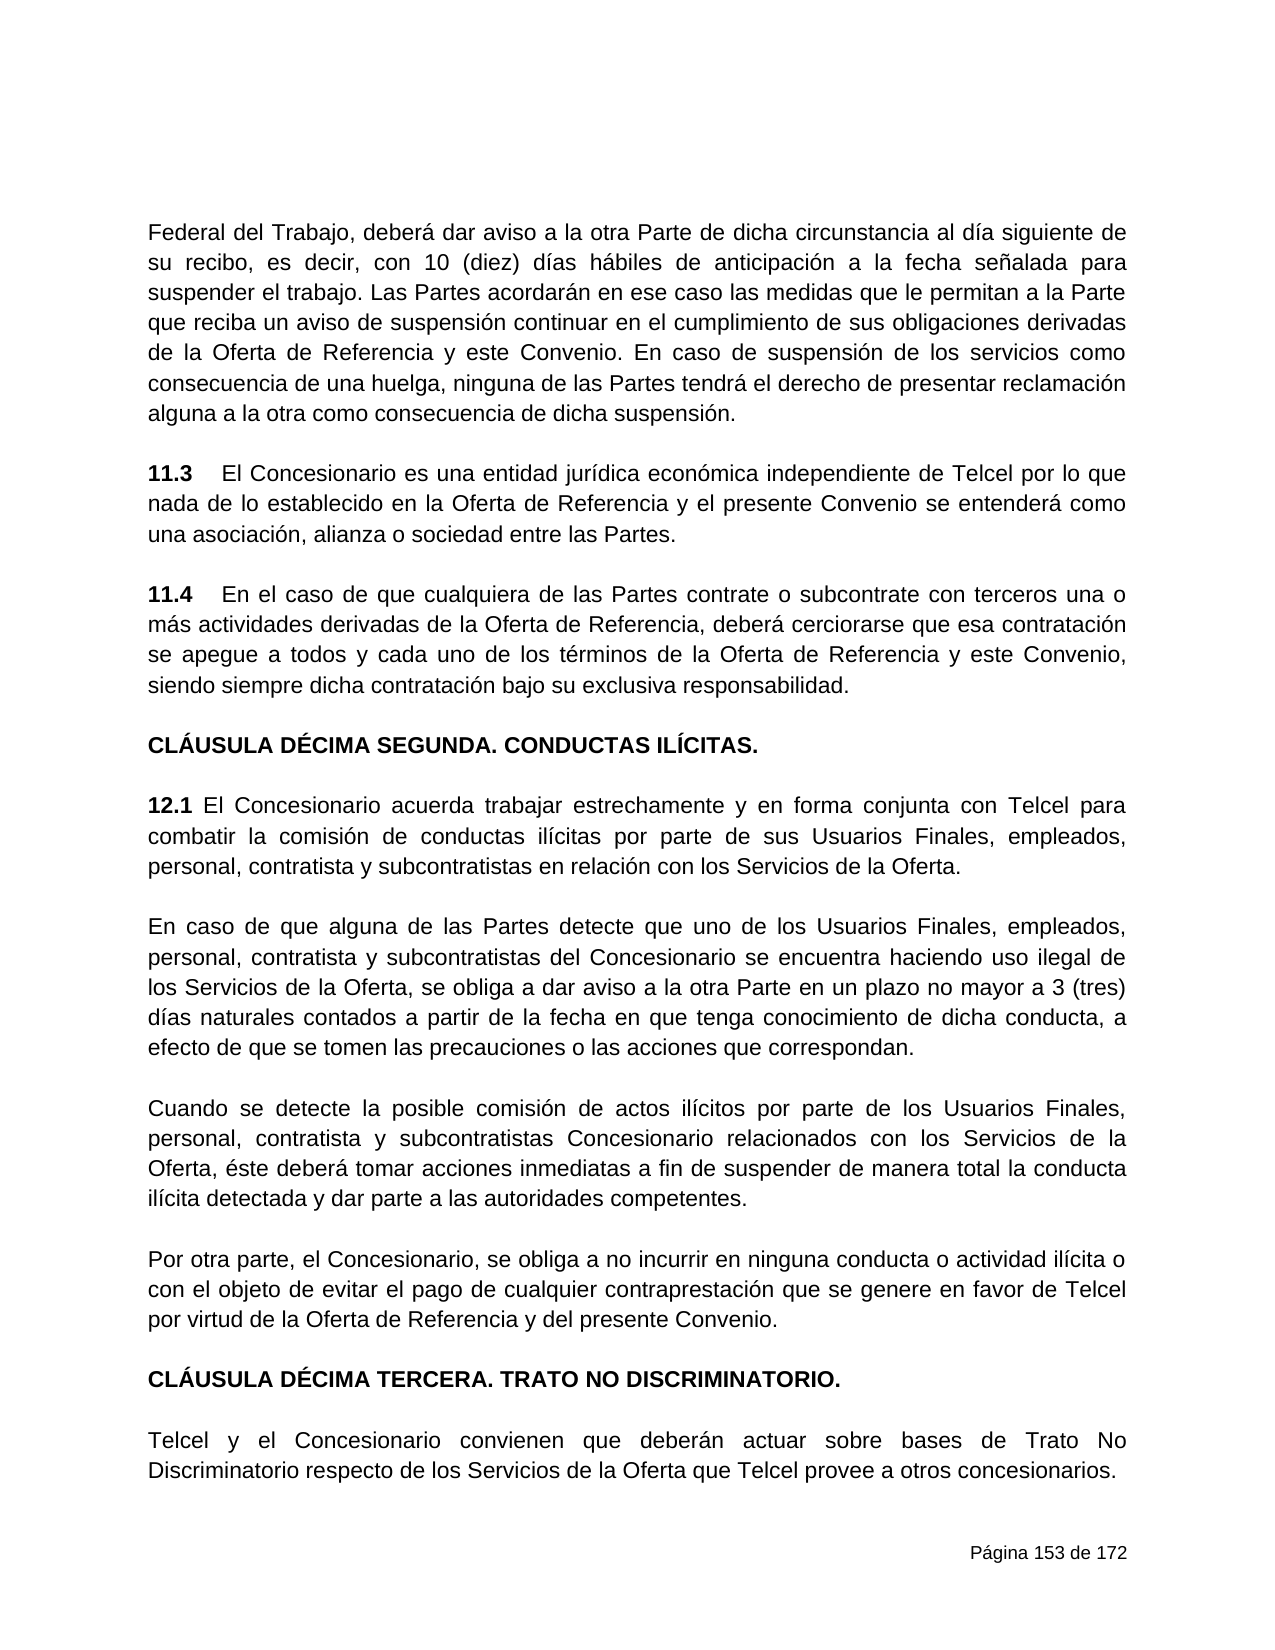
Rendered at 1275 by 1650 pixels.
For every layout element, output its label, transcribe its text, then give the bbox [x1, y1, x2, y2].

text Telcel y el Concesionario convienen que deberán actuar sobre bases de Trato No Discriminatorio respecto de los Servicios de la Oferta que Telcel provee a otros concesionarios. [148, 1427, 1127, 1483]
text 11.4 En el caso de que cualquiera de las Partes contrate o subcontrate con terceros una o más actividades derivadas de la Oferta de Referencia, deberá cerciorarse que esa contratación se apegue a todos y cada uno de los términos de la Oferta de Referencia y este Convenio, siendo siempre dicha contratación bajo su exclusiva responsabilidad. [148, 581, 1127, 698]
text CLÁUSULA DÉCIMA SEGUNDA. CONDUCTAS ILÍCITAS. [148, 732, 1127, 758]
text Cuando se detecte la posible comisión de actos ilícitos por parte de los Usuarios Finales, personal, contratista y subcontratistas Concesionario relacionados con los Servicios de la Oferta, éste deberá tomar acciones inmediatas a fin de suspender de manera total la conducta ilícita detectada y dar parte a las autoridades competentes. [148, 1094, 1127, 1212]
text En caso de que alguna de las Partes detecte que uno de los Usuarios Finales, empleados, personal, contratista y subcontratistas del Concesionario se encuentra haciendo uso ilegal de los Servicios de la Oferta, se obliga a dar aviso a la otra Parte en un plazo no mayor a 3 (tres) días naturales contados a partir de la fecha en que tenga conocimiento de dicha conducta, a efecto de que se tomen las precauciones o las acciones que correspondan. [148, 913, 1127, 1061]
text CLÁUSULA DÉCIMA TERCERA. TRATO NO DISCRIMINATORIO. [148, 1366, 1127, 1393]
text 12.1 El Concesionario acuerda trabajar estrechamente y en forma conjunta con Telcel para combatir la comisión de conductas ilícitas por parte de sus Usuarios Finales, empleados, personal, contratista y subcontratistas en relación con los Servicios de la Oferta. [148, 792, 1127, 879]
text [148, 218, 1127, 426]
text Por otra parte, el Concesionario, se obliga a no incurrir en ninguna conducta o actividad ilícita o con el objeto de evitar el pago de cualquier contraprestación que se genere en favor de Telcel por virtud de la Oferta de Referencia y del presente Convenio. [148, 1246, 1127, 1332]
text 11.3 El Concesionario es una entidad jurídica económica independiente de Telcel por lo que nada de lo establecido en la Oferta de Referencia y el presente Convenio se entenderá como una asociación, alianza o sociedad entre las Partes. [148, 460, 1127, 547]
